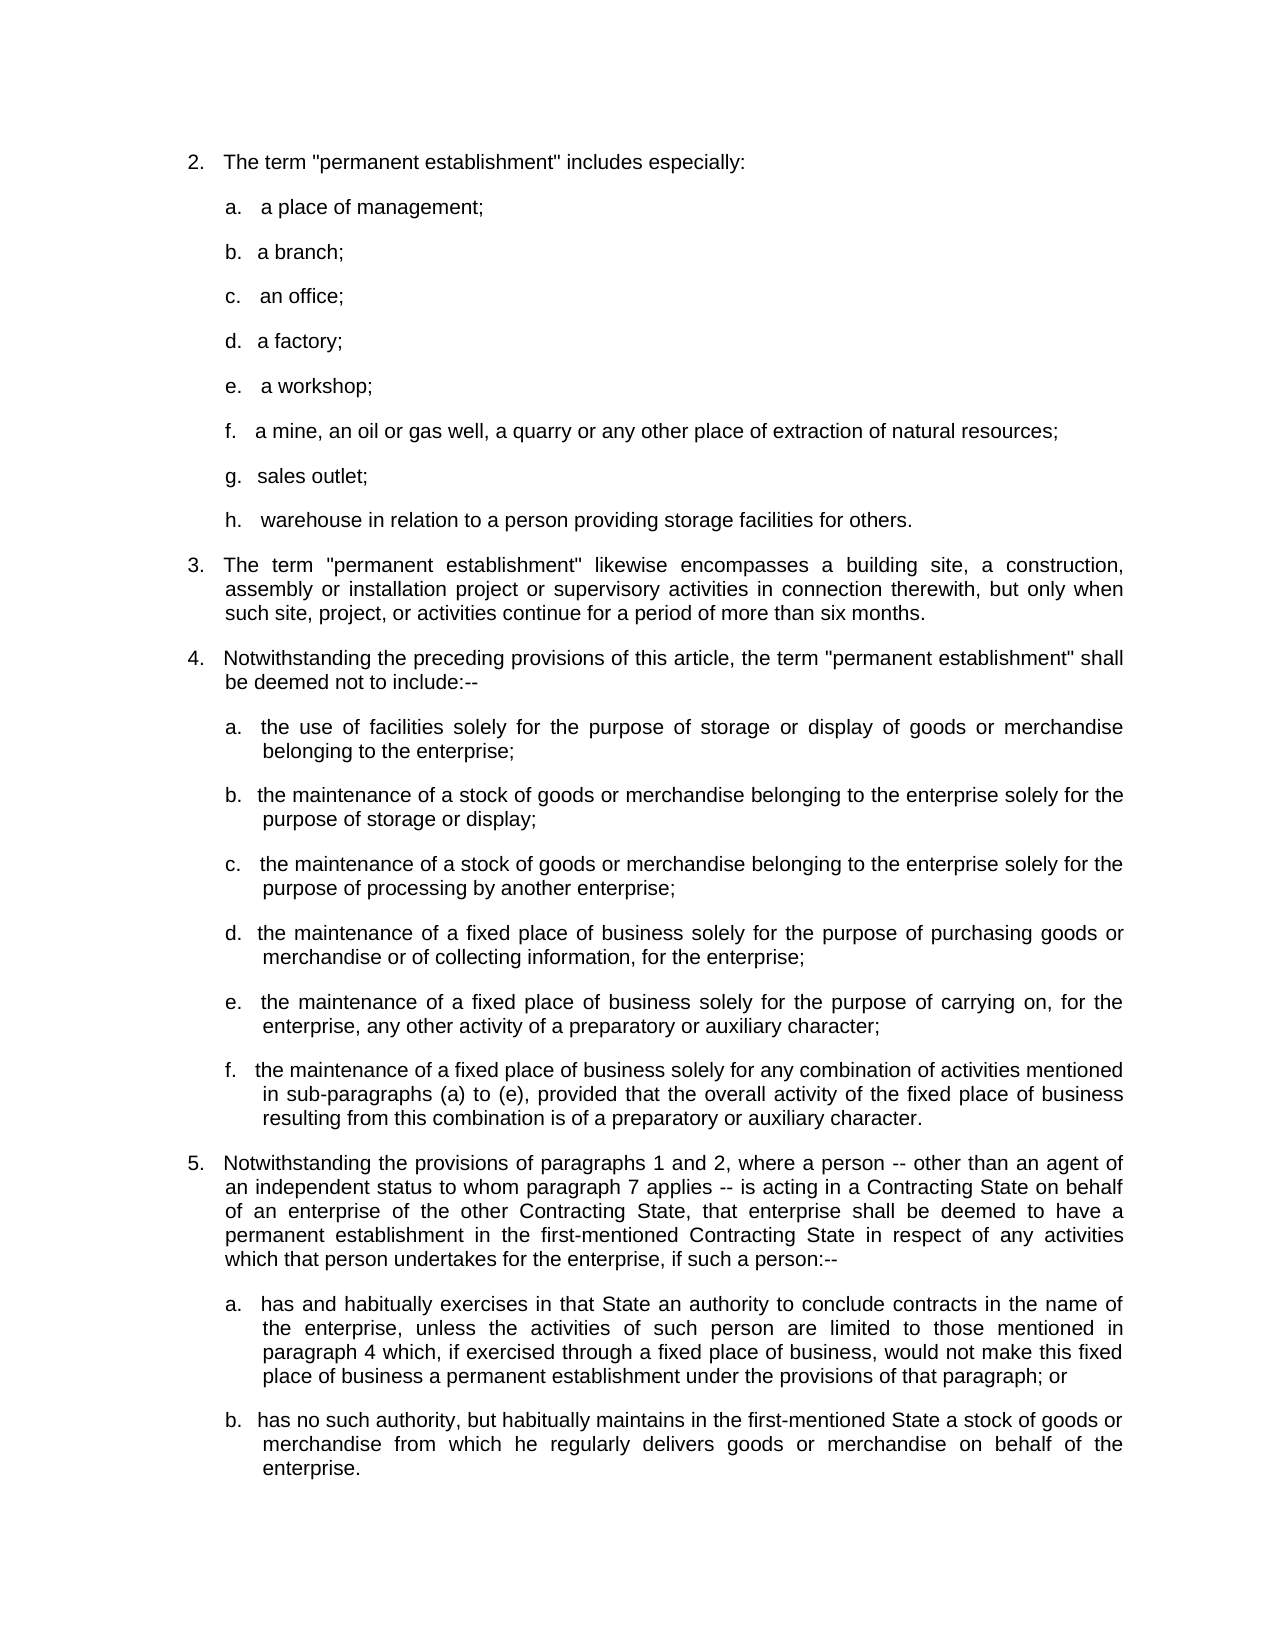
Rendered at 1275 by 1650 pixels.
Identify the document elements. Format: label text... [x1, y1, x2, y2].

text e. a workshop; [225, 374, 1125, 398]
text c. an office; [225, 284, 1125, 308]
text 3. The term "permanent establishment" likewise encompasses a building site, a construction, assembly or installation project or supervisory activities in connection therewith, but only when such site, project, or activities continue for a period of more than six months. [187, 553, 1125, 625]
text d. a factory; [225, 329, 1125, 353]
text 4. Notwithstanding the preceding provisions of this article, the term "permanent establishment" shall be deemed not to include:-- [187, 646, 1125, 694]
text h. warehouse in relation to a person providing storage facilities for others. [225, 508, 1125, 532]
text 2. The term "permanent establishment" includes especially: [187, 150, 1125, 174]
text a. the use of facilities solely for the purpose of storage or display of goods or merchandise belonging to the enterprise; [225, 714, 1125, 762]
text b. has no such authority, but habitually maintains in the first-mentioned State a stock of goods or merchandise from which he regularly delivers goods or merchandise on behalf of the enterprise. [225, 1408, 1125, 1480]
text f. the maintenance of a fixed place of business solely for any combination of activities mentioned in sub-paragraphs (a) to (e), provided that the overall activity of the fixed place of business resulting from this combination is of a preparatory or auxiliary character. [225, 1058, 1125, 1130]
text a. has and habitually exercises in that State an authority to conclude contracts in the name of the enterprise, unless the activities of such person are limited to those mentioned in paragraph 4 which, if exercised through a fixed place of business, would not make this fixed place of business a permanent establishment under the provisions of that paragraph; or [225, 1292, 1125, 1387]
text b. a branch; [225, 239, 1125, 263]
text 5. Notwithstanding the provisions of paragraphs 1 and 2, where a person -- other than an agent of an independent status to whom paragraph 7 applies -- is acting in a Contracting State on behalf of an enterprise of the other Contracting State, that enterprise shall be deemed to have a permanent establishment in the first-mentioned Contracting State in respect of any activities which that person undertakes for the enterprise, if such a person:-- [187, 1151, 1125, 1271]
text f. a mine, an oil or gas well, a quarry or any other place of extraction of natural resources; [225, 419, 1125, 443]
text a. a place of management; [225, 195, 1125, 219]
text d. the maintenance of a fixed place of business solely for the purpose of purchasing goods or merchandise or of collecting information, for the enterprise; [225, 921, 1125, 969]
text c. the maintenance of a stock of goods or merchandise belonging to the enterprise solely for the purpose of processing by another enterprise; [225, 852, 1125, 900]
text g. sales outlet; [225, 463, 1125, 487]
text b. the maintenance of a stock of goods or merchandise belonging to the enterprise solely for the purpose of storage or display; [225, 783, 1125, 831]
text e. the maintenance of a fixed place of business solely for the purpose of carrying on, for the enterprise, any other activity of a preparatory or auxiliary character; [225, 989, 1125, 1037]
